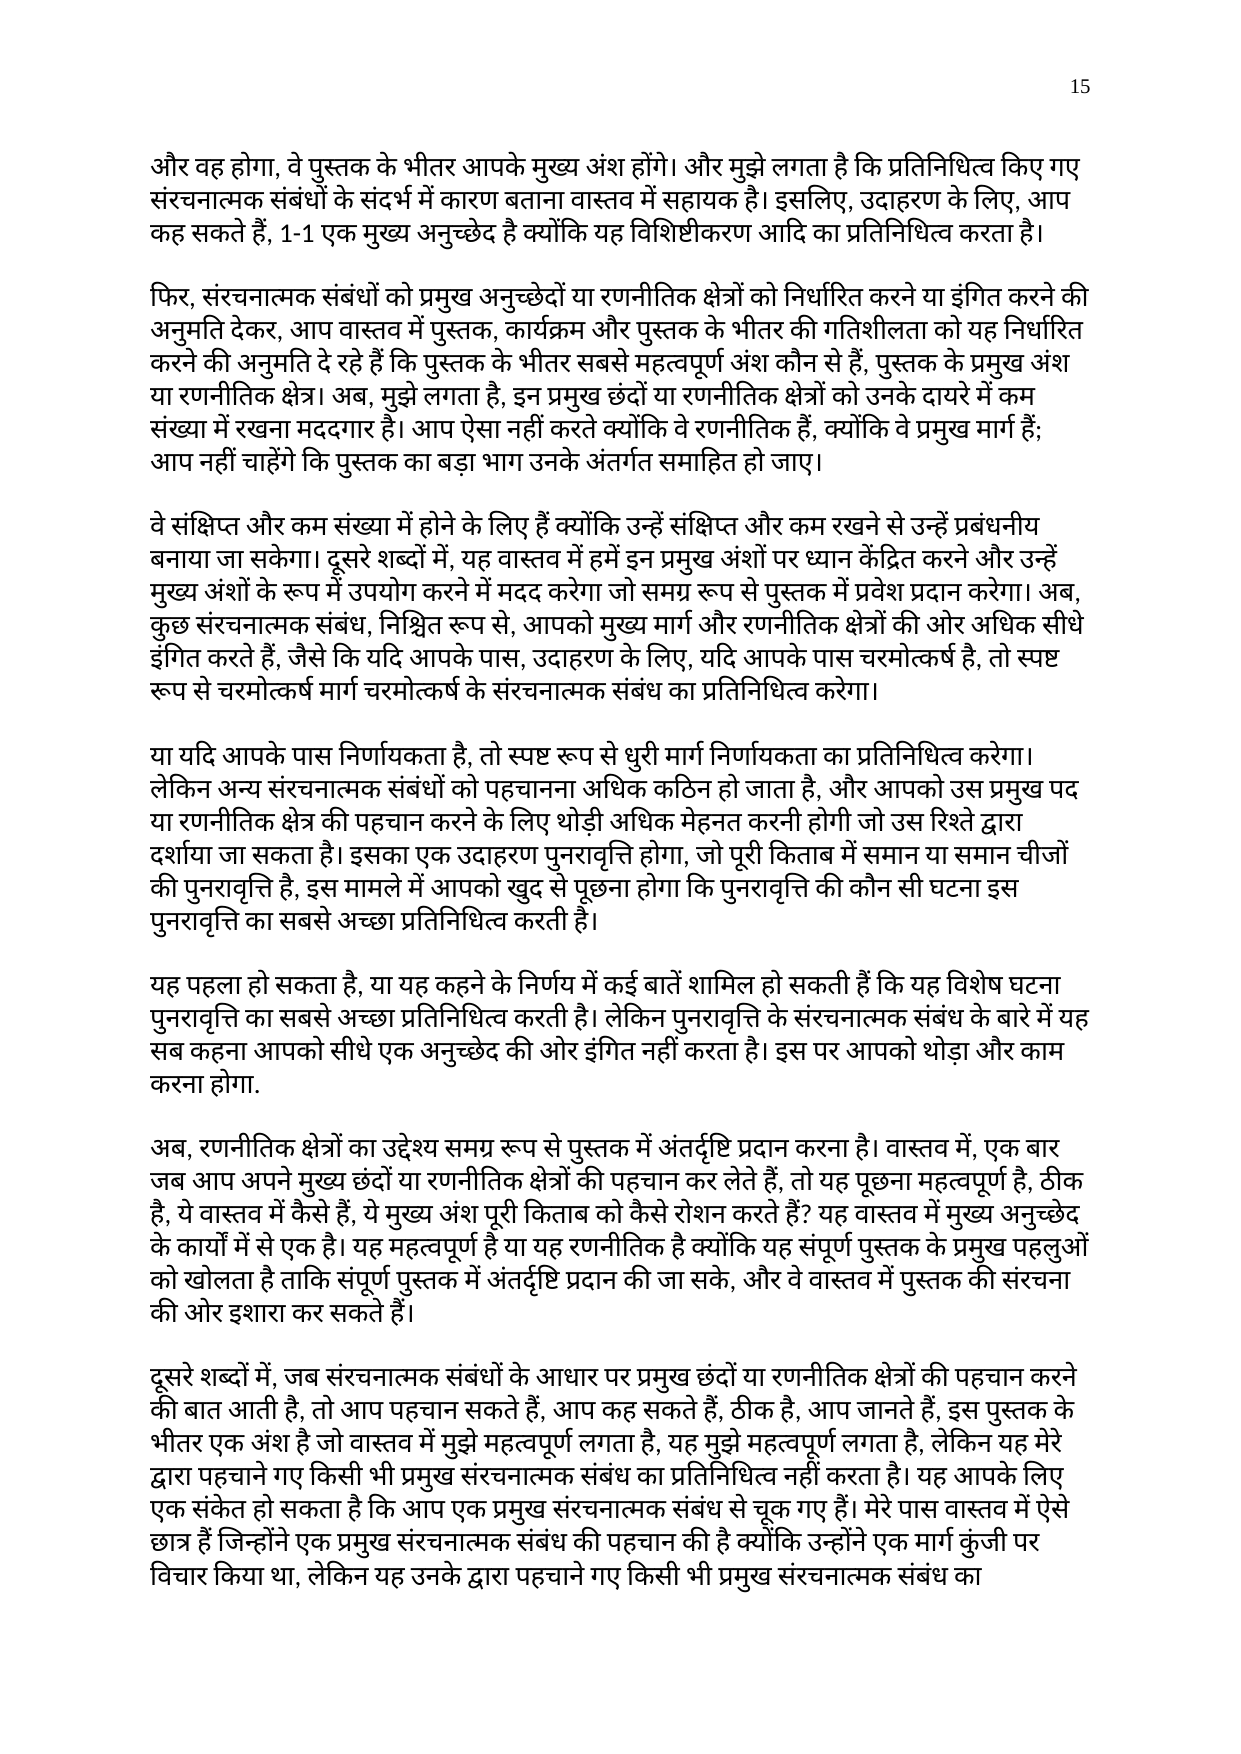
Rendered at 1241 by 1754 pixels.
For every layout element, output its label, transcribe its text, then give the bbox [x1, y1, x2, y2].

text वे संक्षिप्त और कम संख्या में होने के लिए हैं क्योंकि उन्हें संक्षिप्त और कम रखने से उन्हें प्रबंधनीय बनाया जा सकेगा। दूसरे शब्दों में, यह वास्तव में हमें इन प्रमुख अंशों पर ध्यान केंद्रित करने और उन्हें मुख्य अंशों के रूप में उपयोग करने में मदद करेगा जो समग्र रूप से पुस्तक में प्रवेश प्रदान करेगा। अब, कुछ संरचनात्मक संबंध, निश्चित रूप से, आपको मुख्य मार्ग और रणनीतिक क्षेत्रों की ओर अधिक सीधे इंगित करते हैं, जैसे कि यदि आपके पास, उदाहरण के लिए, यदि आपके पास चरमोत्कर्ष है, तो स्पष्ट रूप से चरमोत्कर्ष मार्ग चरमोत्कर्ष के संरचनात्मक संबंध का प्रतिनिधित्व करेगा। [150, 509, 1090, 708]
text यह पहला हो सकता है, या यह कहने के निर्णय में कई बातें शामिल हो सकती हैं कि यह विशेष घटना पुनरावृत्ति का सबसे अच्छा प्रतिनिधित्व करती है। लेकिन पुनरावृत्ति के संरचनात्मक संबंध के बारे में यह सब कहना आपको सीधे एक अनुच्छेद की ओर इंगित नहीं करता है। इस पर आपको थोड़ा और काम करना होगा. [150, 968, 1090, 1100]
text फिर, संरचनात्मक संबंधों को प्रमुख अनुच्छेदों या रणनीतिक क्षेत्रों को निर्धारित करने या इंगित करने की अनुमति देकर, आप वास्तव में पुस्तक, कार्यक्रम और पुस्तक के भीतर की गतिशीलता को यह निर्धारित करने की अनुमति दे रहे हैं कि पुस्तक के भीतर सबसे महत्वपूर्ण अंश कौन से हैं, पुस्तक के प्रमुख अंश या रणनीतिक क्षेत्र। अब, मुझे लगता है, इन प्रमुख छंदों या रणनीतिक क्षेत्रों को उनके दायरे में कम संख्या में रखना मददगार है। आप ऐसा नहीं करते क्योंकि वे रणनीतिक हैं, क्योंकि वे प्रमुख मार्ग हैं; आप नहीं चाहेंगे कि पुस्तक का बड़ा भाग उनके अंतर्गत समाहित हो जाए। [150, 280, 1090, 478]
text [150, 1361, 1090, 1592]
text अब, रणनीतिक क्षेत्रों का उद्देश्य समग्र रूप से पुस्तक में अंतर्दृष्टि प्रदान करना है। वास्तव में, एक बार जब आप अपने मुख्य छंदों या रणनीतिक क्षेत्रों की पहचान कर लेते हैं, तो यह पूछना महत्वपूर्ण है, ठीक है, ये वास्तव में कैसे हैं, ये मुख्य अंश पूरी किताब को कैसे रोशन करते हैं? यह वास्तव में मुख्य अनुच्छेद के कार्यों में से एक है। यह महत्वपूर्ण है या यह रणनीतिक है क्योंकि यह संपूर्ण पुस्तक के प्रमुख पहलुओं को खोलता है ताकि संपूर्ण पुस्तक में अंतर्दृष्टि प्रदान की जा सके, और वे वास्तव में पुस्तक की संरचना की ओर इशारा कर सकते हैं। [150, 1131, 1090, 1329]
text और वह होगा, वे पुस्तक के भीतर आपके मुख्य अंश होंगे। और मुझे लगता है कि प्रतिनिधित्व किए गए संरचनात्मक संबंधों के संदर्भ में कारण बताना वास्तव में सहायक है। इसलिए, उदाहरण के लिए, आप कह सकते हैं, 1-1 एक मुख्य अनुच्छेद है क्योंकि यह विशिष्टीकरण आदि का प्रतिनिधित्व करता है। [150, 150, 1090, 249]
text या यदि आपके पास निर्णायकता है, तो स्पष्ट रूप से धुरी मार्ग निर्णायकता का प्रतिनिधित्व करेगा। लेकिन अन्य संरचनात्मक संबंधों को पहचानना अधिक कठिन हो जाता है, और आपको उस प्रमुख पद या रणनीतिक क्षेत्र की पहचान करने के लिए थोड़ी अधिक मेहनत करनी होगी जो उस रिश्ते द्वारा दर्शाया जा सकता है। इसका एक उदाहरण पुनरावृत्ति होगा, जो पूरी किताब में समान या समान चीजों की पुनरावृत्ति है, इस मामले में आपको खुद से पूछना होगा कि पुनरावृत्ति की कौन सी घटना इस पुनरावृत्ति का सबसे अच्छा प्रतिनिधित्व करती है। [150, 739, 1090, 937]
